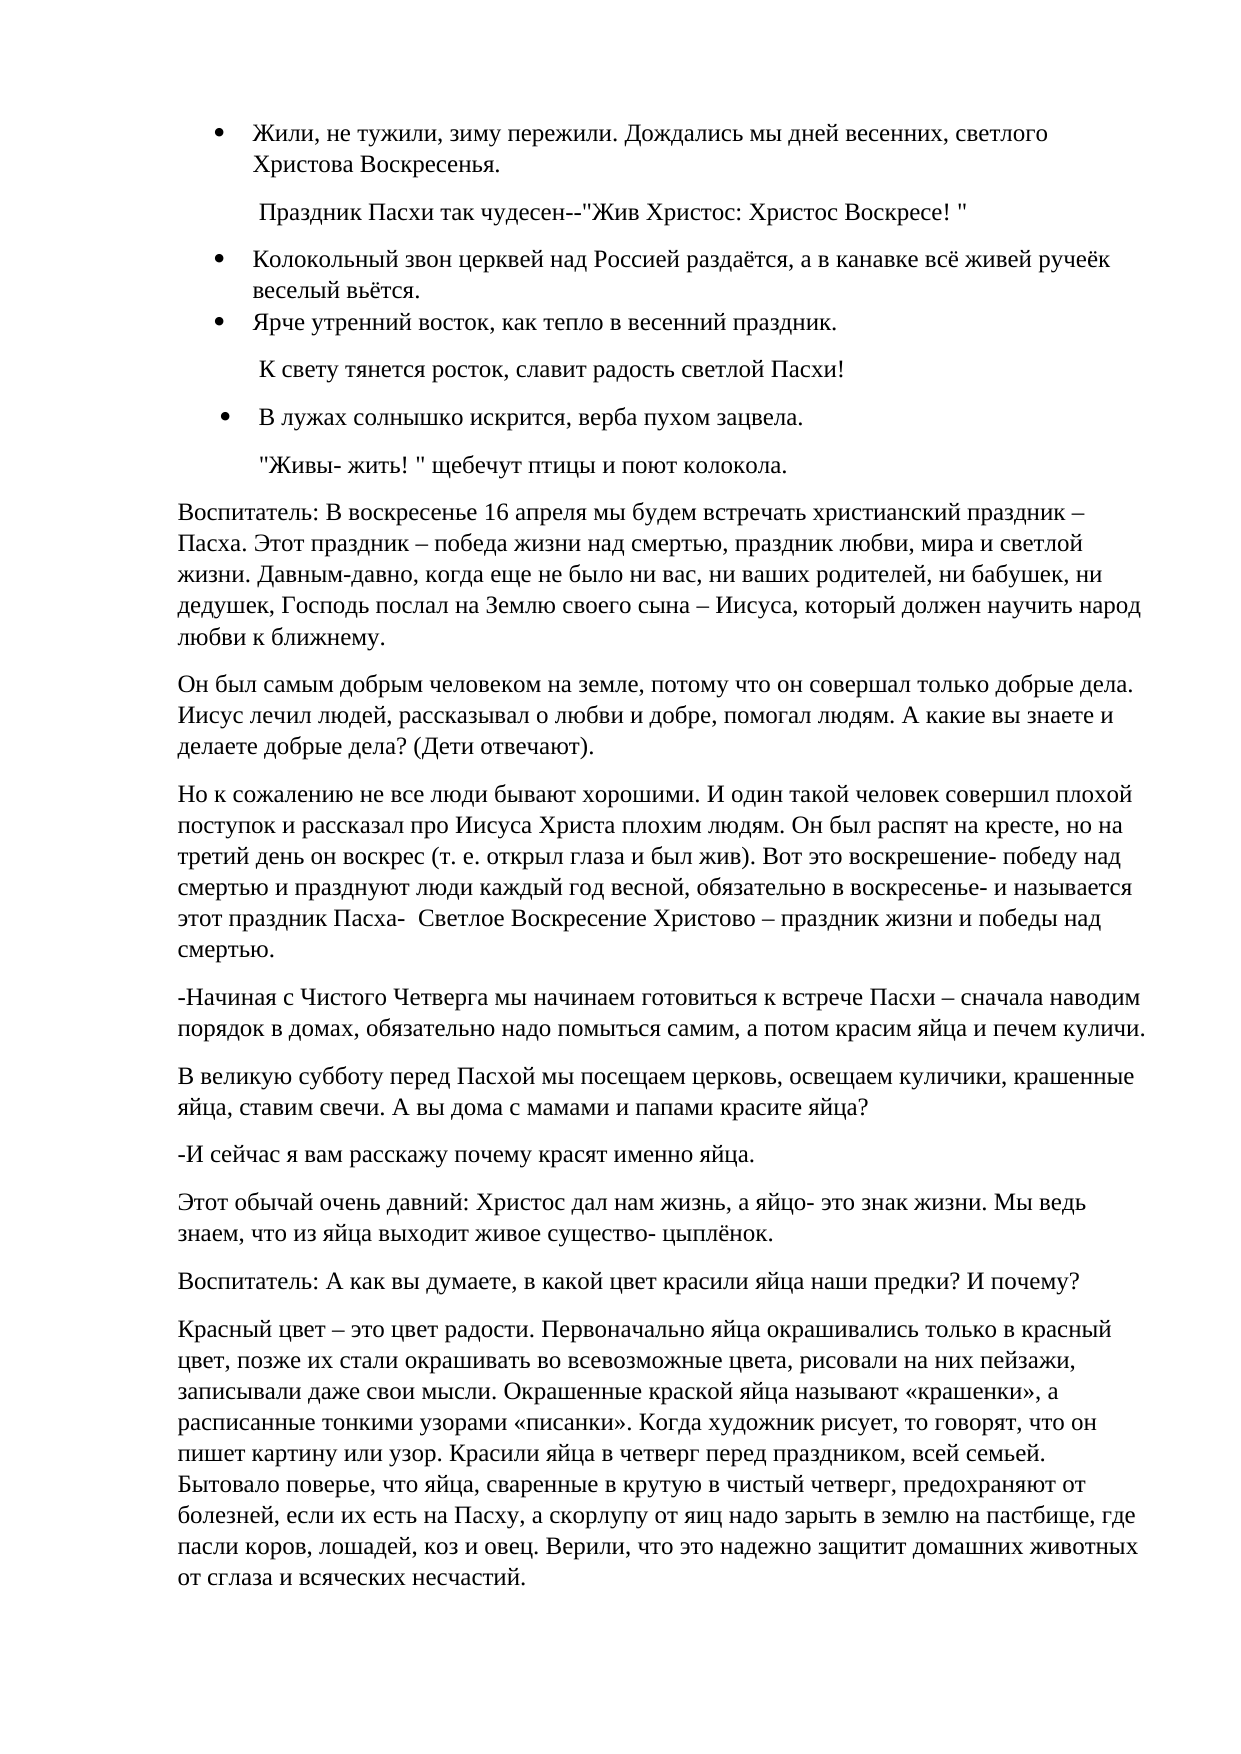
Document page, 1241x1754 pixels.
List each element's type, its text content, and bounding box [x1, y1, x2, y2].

text Праздник Пасхи так чудесен--"Жив Христос: Христос Воскресе! " [177, 197, 1152, 226]
text В великую субботу перед Пасхой мы посещаем церковь, освещаем куличики, крашенные яйца, ставим свечи. А вы дома с мамами и папами красите яйца? [177, 1061, 1152, 1121]
text К свету тянется росток, славит радость светлой Пасхи! [177, 354, 1152, 383]
list Жили, не тужили, зиму пережили. Дождались мы дней весенних, светлого Христова Воскресенья. [215, 118, 1152, 178]
list Ярче утренний восток, как тепло в весенний праздник. [215, 307, 1152, 335]
text Он был самым добрым человеком на земле, потому что он совершал только добрые дела. Иисус лечил людей, рассказывал о любви и добре, помогал людям. А какие вы знаете и делаете добрые дела? (Дети отвечают). [177, 669, 1152, 760]
list Колокольный звон церквей над Россией раздаётся, а в канавке всё живей ручеёк веселый вьётся. [215, 244, 1152, 304]
text Красный цвет – это цвет радости. Первоначально яйца окрашивались только в красный цвет, позже их стали окрашивать во всевозможные цвета, рисовали на них пейзажи, записывали даже свои мысли. Окрашенные краской яйца называют «крашенки», а расписанные тонкими узорами «писанки». Когда художник рисует, то говорят, что он пишет картину или узор. Красили яйца в четверг перед праздником, всей семьей. Бытовало поверье, что яйца, сваренные в крутую в чистый четверг, предохраняют от болезней, если их есть на Пасху, а скорлупу от яиц надо зарыть в землю на пастбище, где пасли коров, лошадей, коз и овец. Верили, что это надежно защитит домашних животных от сглаза и всяческих несчастий. [177, 1314, 1152, 1591]
text Воспитатель: В воскресенье 16 апреля мы будем встречать христианский праздник – Пасха. Этот праздник – победа жизни над смертью, праздник любви, мира и светлой жизни. Давным-давно, когда еще не было ни вас, ни ваших родителей, ни бабушек, ни дедушек, Господь послал на Землю своего сына – Иисуса, который должен научить народ любви к ближнему. [177, 497, 1152, 650]
text Этот обычай очень давний: Христос дал нам жизнь, а яйцо- это знак жизни. Мы ведь знаем, что из яйца выходит живое существо- цыплёнок. [177, 1187, 1152, 1247]
text Воспитатель: А как вы думаете, в какой цвет красили яйца наши предки? И почему? [177, 1266, 1152, 1295]
text -И сейчас я вам расскажу почему красят именно яйца. [177, 1139, 1152, 1168]
text -Начиная с Чистого Четверга мы начинаем готовиться к встрече Пасхи – сначала наводим порядок в домах, обязательно надо помыться самим, а потом красим яйца и печем куличи. [177, 982, 1152, 1042]
text Но к сожалению не все люди бывают хорошими. И один такой человек совершил плохой поступок и рассказал про Иисуса Христа плохим людям. Он был распят на кресте, но на третий день он воскрес (т. е. открыл глаза и был жив). Вот это воскрешение- победу над смертью и празднуют люди каждый год весной, обязательно в воскресенье- и называется этот праздник Пасха- Светлое Воскресение Христово – праздник жизни и победы над смертью. [177, 779, 1152, 963]
text "Живы- жить! " щебечут птицы и поют колокола. [177, 450, 1152, 478]
list В лужах солнышко искрится, верба пухом зацвела. [221, 402, 1152, 431]
